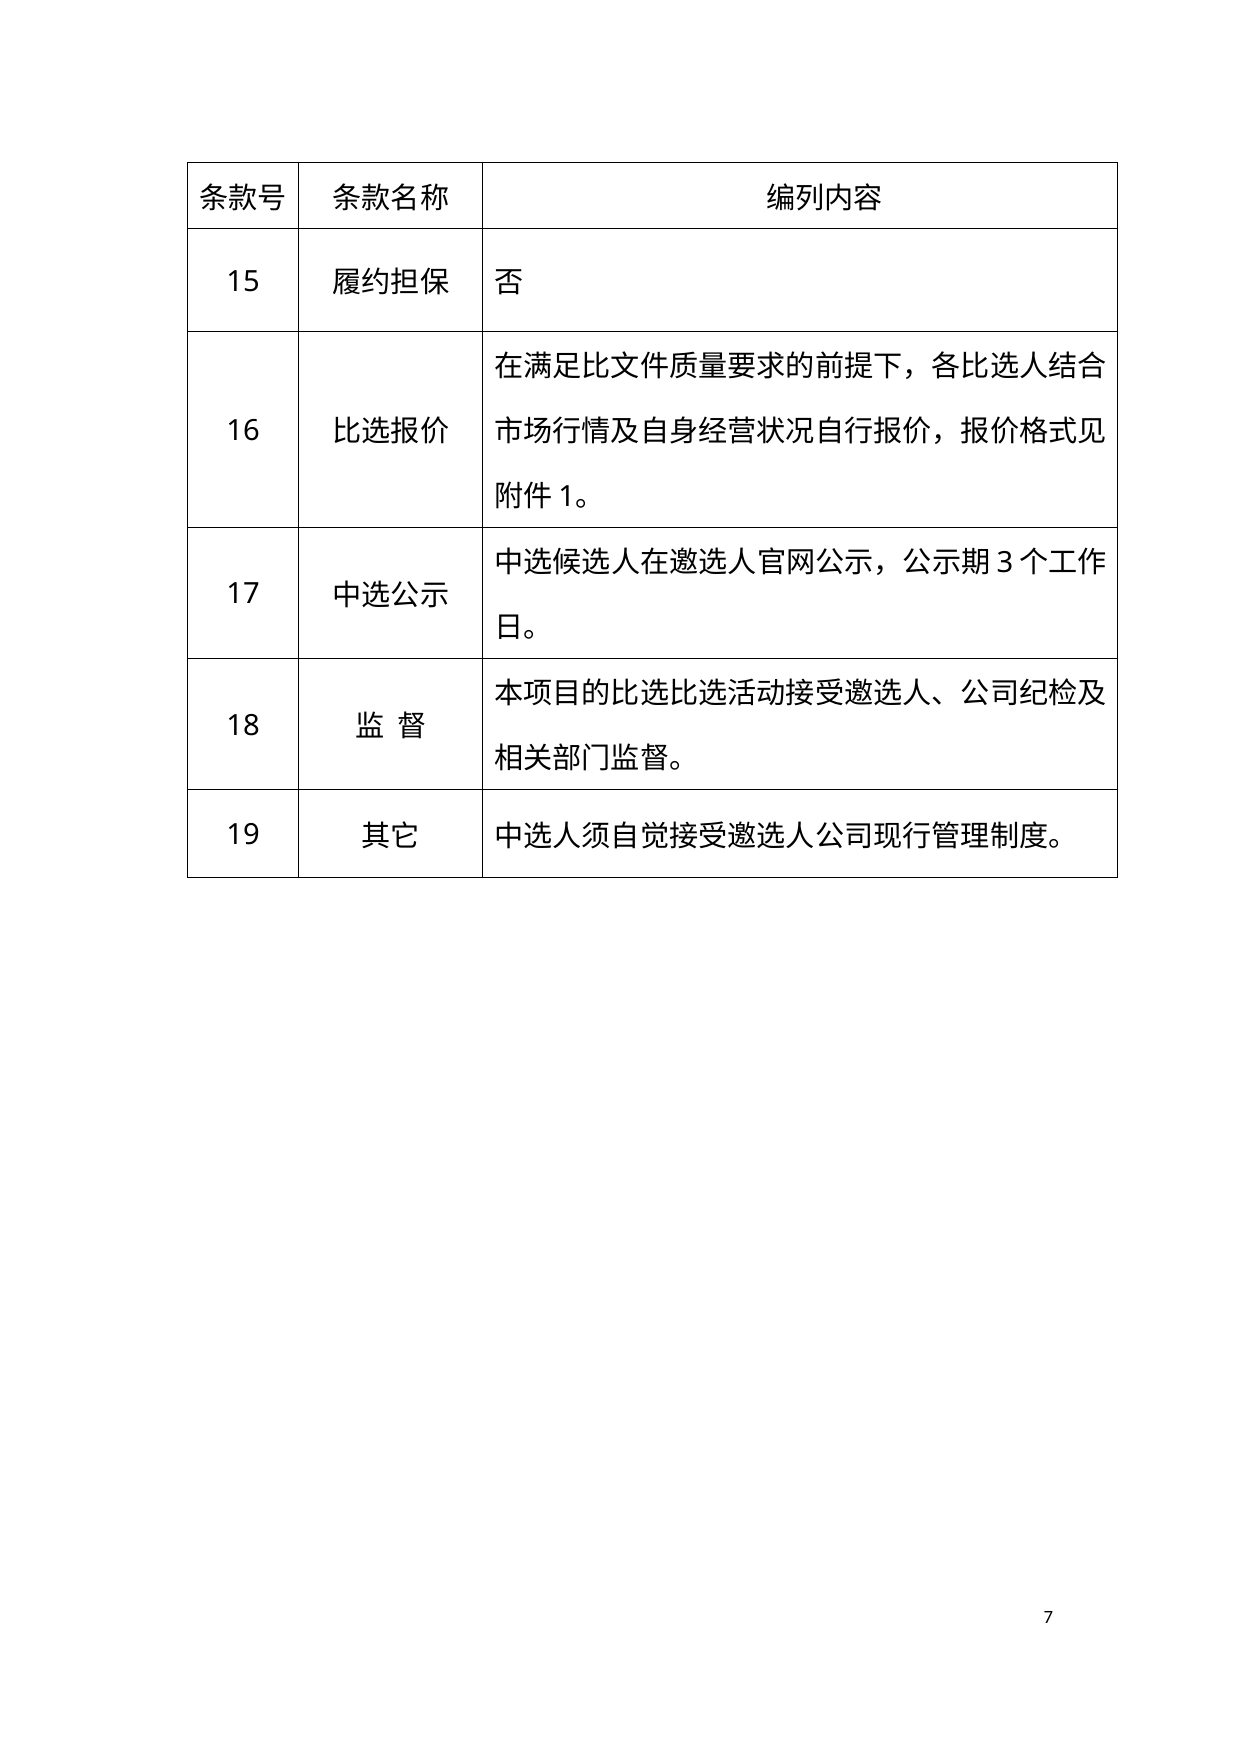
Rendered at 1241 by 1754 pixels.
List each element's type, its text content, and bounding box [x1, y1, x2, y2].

table_cell 在满足比文件质量要求的前提下，各比选人结合市场行情及自身经营状况自行报价，报价格式见附件1。 [483, 332, 1117, 527]
table_cell 履约担保 [299, 229, 482, 331]
table_cell 15 [188, 229, 298, 331]
table_cell 16 [188, 332, 298, 527]
table_cell 否 [483, 229, 1117, 331]
table_cell 比选报价 [299, 332, 482, 527]
table_cell 18 [188, 659, 298, 789]
table_cell 中选人须自觉接受邀选人公司现行管理制度。 [483, 790, 1117, 877]
table_cell 其它 [299, 790, 482, 877]
table_cell 监 督 [299, 659, 482, 789]
table_cell 本项目的比选比选活动接受邀选人、公司纪检及相关部门监督。 [483, 659, 1117, 789]
table_cell 17 [188, 528, 298, 658]
table_header 编列内容 [483, 163, 1117, 228]
table_header 条款号 [188, 163, 298, 228]
table_cell 19 [188, 790, 298, 877]
table_cell 中选公示 [299, 528, 482, 658]
table_header 条款名称 [299, 163, 482, 228]
table_cell 中选候选人在邀选人官网公示，公示期3个工作日。 [483, 528, 1117, 658]
